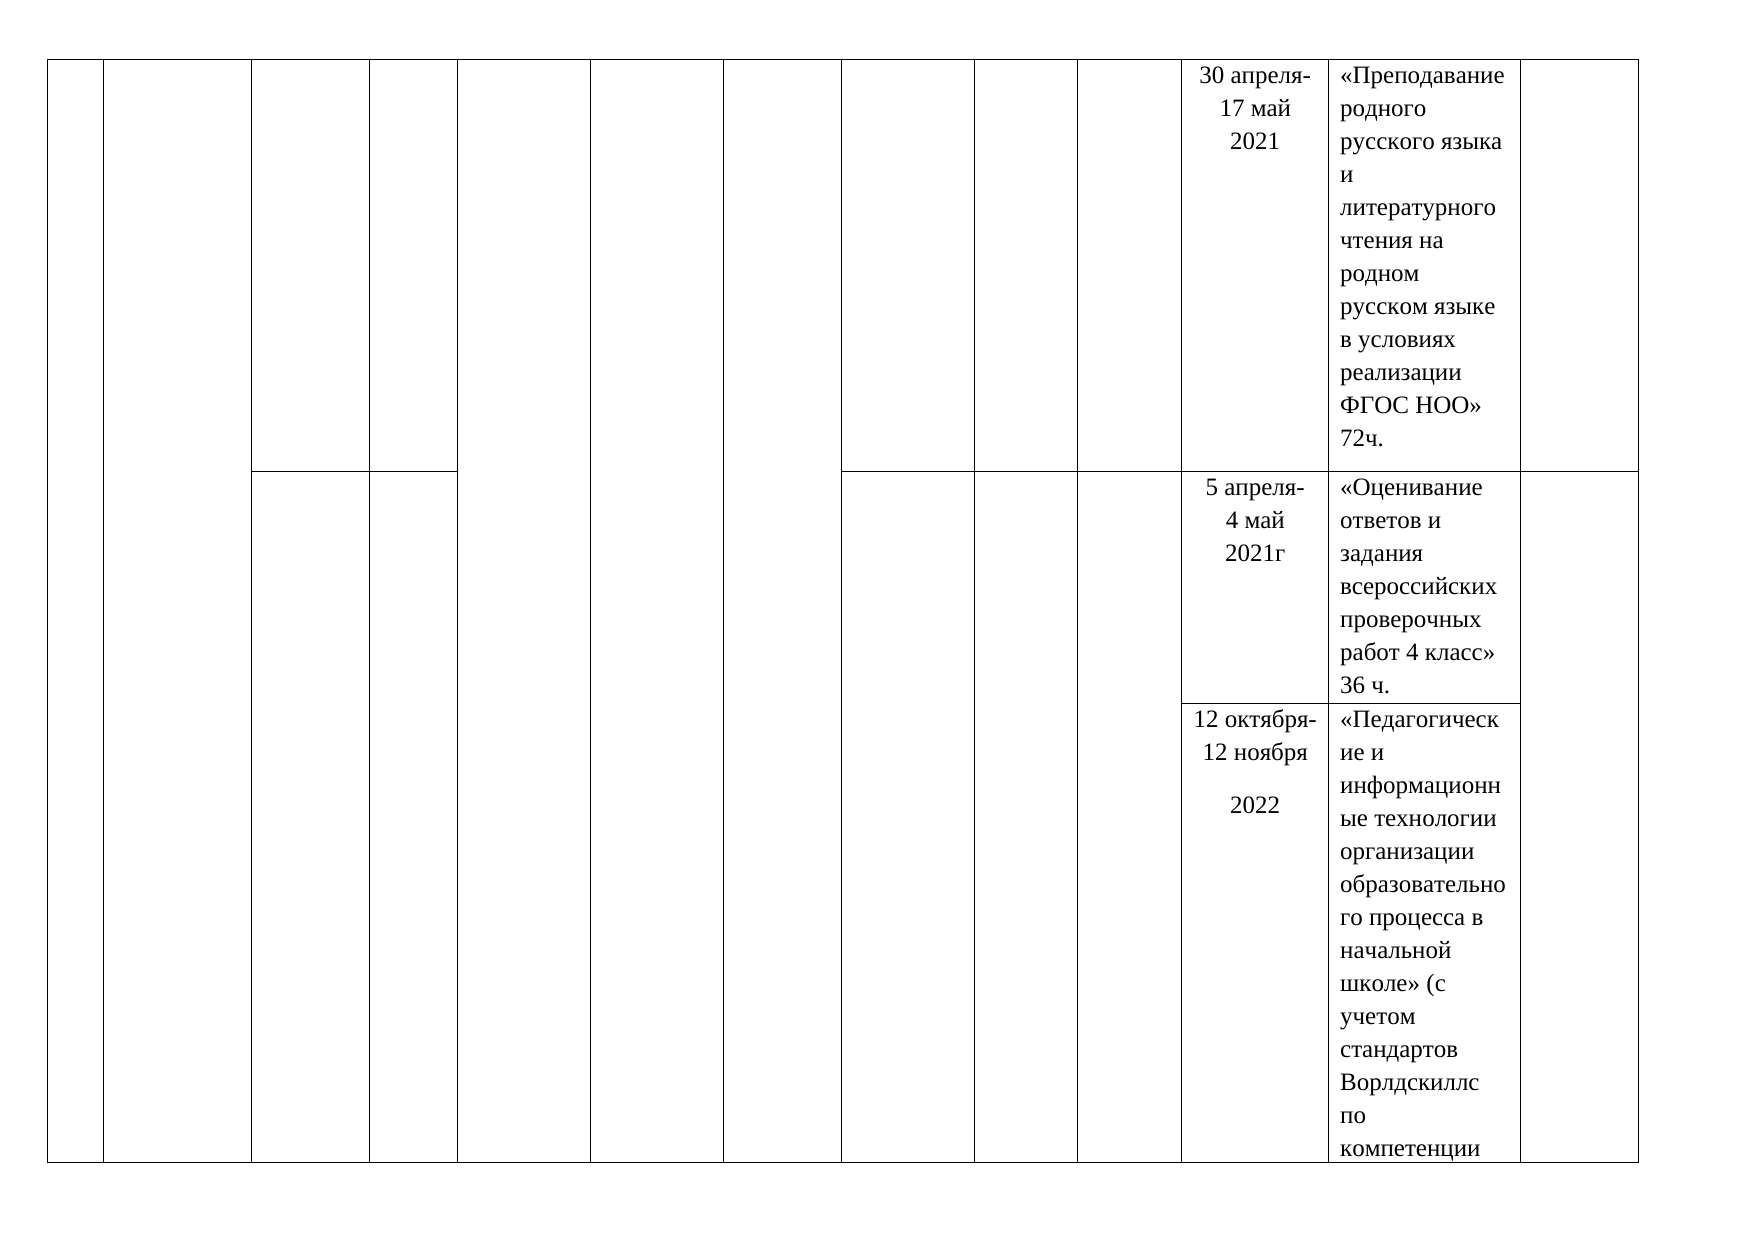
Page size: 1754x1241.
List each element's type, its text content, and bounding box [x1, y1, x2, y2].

table_cell [252, 472, 369, 1162]
table_cell [842, 472, 974, 1162]
table_cell 5 апреля- 4 май 2021г [1182, 472, 1328, 703]
table_cell «Оценивание ответов и задания всероссийских проверочных работ 4 класс» 36 ч. [1329, 472, 1520, 703]
table_cell [1078, 472, 1181, 1162]
table_cell 30 апреля- 17 май 2021 [1182, 60, 1328, 471]
table_cell [975, 472, 1077, 1162]
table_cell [1329, 704, 1520, 1162]
table_cell «Преподавание родного русского языка и литературного чтения на родном русском языке в условиях реализации ФГОС НОО» 72ч. [1329, 60, 1520, 471]
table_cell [1182, 704, 1328, 1162]
table_cell [370, 472, 457, 1162]
table_cell [1521, 472, 1638, 1162]
